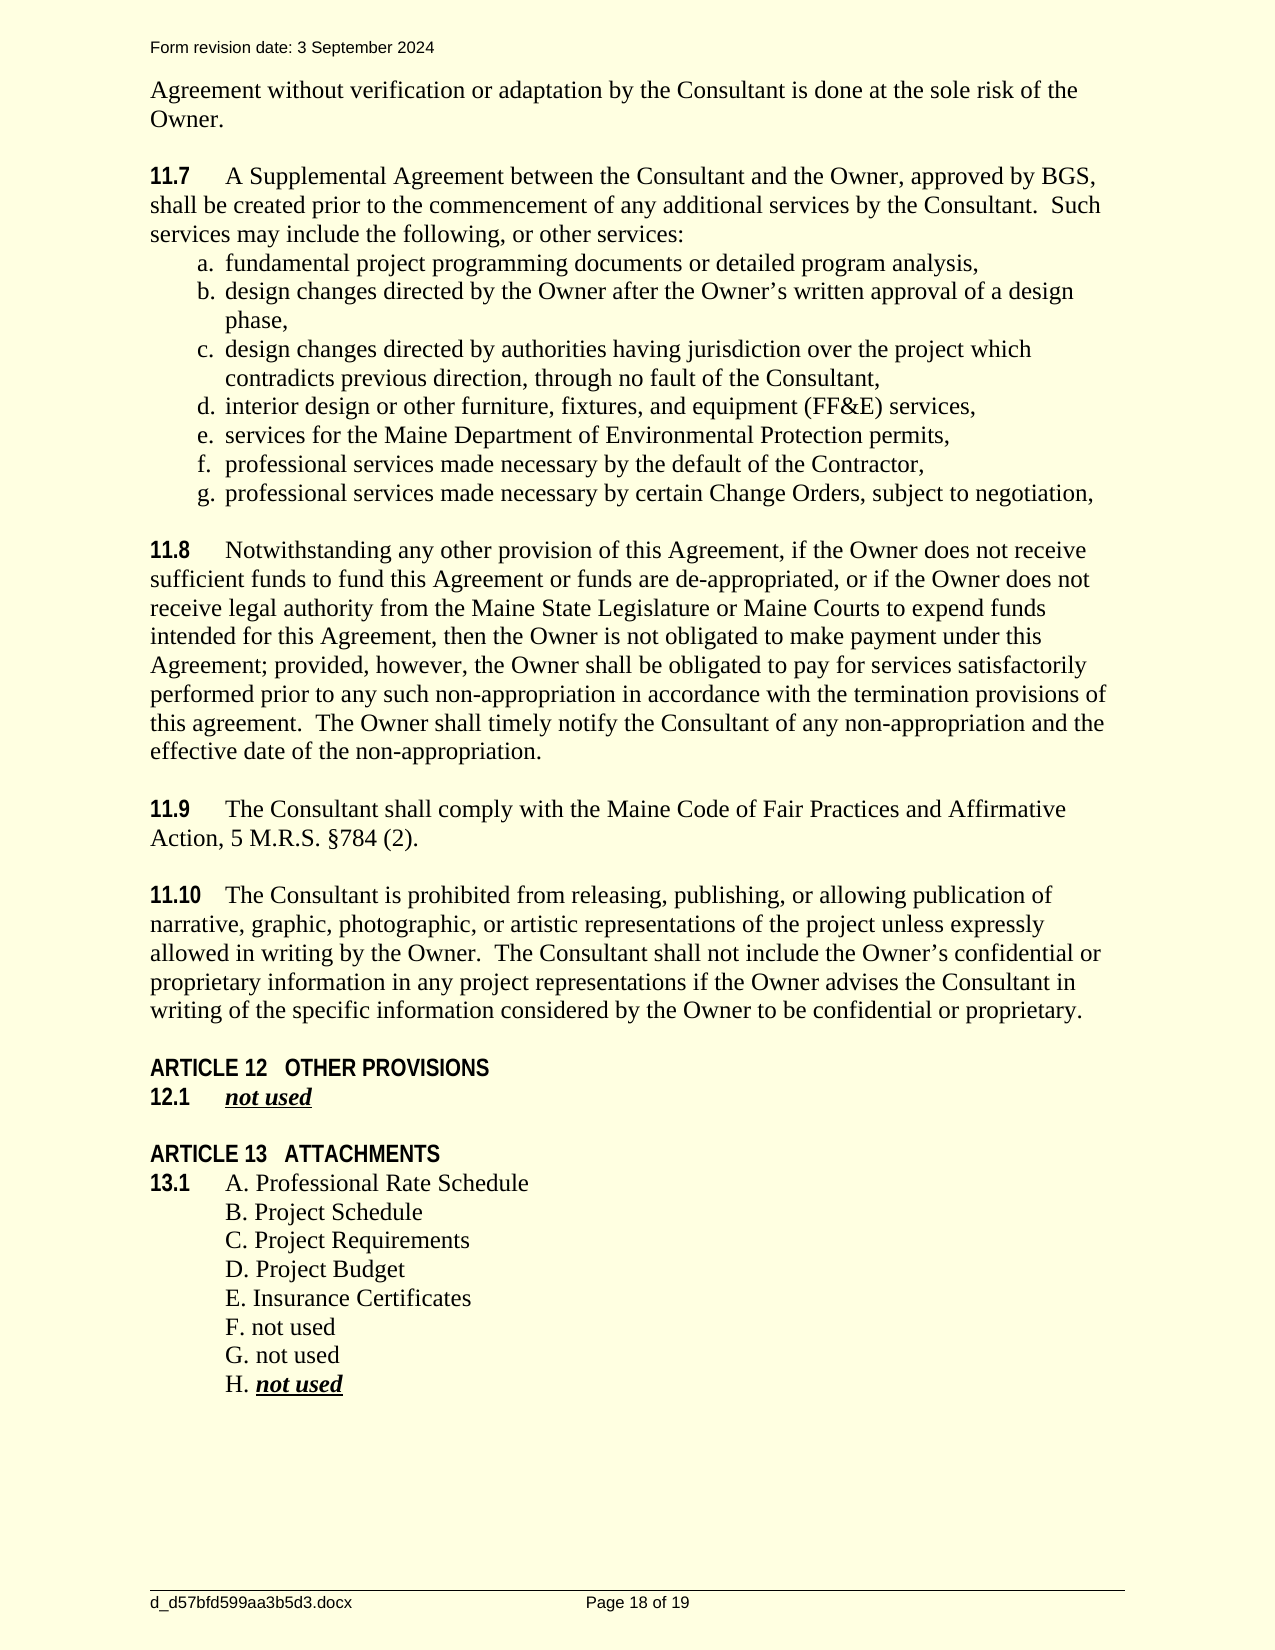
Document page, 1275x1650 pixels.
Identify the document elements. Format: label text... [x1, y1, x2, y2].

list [150, 75, 1125, 132]
text ARTICLE 13 ATTACHMENTS [150, 1139, 1125, 1168]
text E. Insurance Certificates [150, 1283, 1125, 1312]
text G. [150, 1340, 1125, 1369]
list A Supplemental Agreement between the Consultant and the Owner, approved by BGS, shall be created prior to the commencement of any additional services by the Consultant. Such services may include the following, or other services: [150, 161, 1125, 248]
text F. [150, 1312, 1125, 1340]
list design changes directed by authorities having jurisdiction over the project which contradicts previous direction, through no fault of the Consultant, [197, 334, 1125, 391]
list design changes directed by the Owner after the Owner’s written approval of a design phase, [197, 276, 1125, 334]
list The Consultant is prohibited from releasing, publishing, or allowing publication of narrative, graphic, photographic, or artistic representations of the project unless expressly allowed in writing by the Owner. The Consultant shall not include the Owner’s confidential or proprietary information in any project representations if the Owner advises the Consultant in writing of the specific information considered by the Owner to be confidential or proprietary. [150, 880, 1125, 1024]
text 12.1 not used [150, 1082, 1125, 1110]
text C. Project Requirements [150, 1225, 1125, 1254]
list Notwithstanding any other provision of this Agreement, if the Owner does not receive sufficient funds to fund this Agreement or funds are de-appropriated, or if the Owner does not receive legal authority from the Maine State Legislature or Maine Courts to expend funds intended for this Agreement, then the Owner is not obligated to make payment under this Agreement; provided, however, the Owner shall be obligated to pay for services satisfactorily performed prior to any such non-appropriation in accordance with the termination provisions of this agreement. The Owner shall timely notify the Consultant of any non-appropriation and the effective date of the non-appropriation. [150, 535, 1125, 765]
list services for the Maine Department of Environmental Protection permits, [197, 420, 1125, 449]
text B. Project Schedule [150, 1197, 1125, 1225]
list professional services made necessary by the default of the Contractor, [197, 449, 1125, 478]
text H. not used [150, 1369, 1125, 1398]
text 13.1 A. Professional Rate Schedule [150, 1168, 1125, 1197]
list fundamental project programming documents or detailed program analysis, [197, 248, 1125, 276]
list professional services made necessary by certain Change Orders, subject to negotiation, [197, 478, 1125, 506]
text ARTICLE 12 OTHER PROVISIONS [150, 1053, 1125, 1082]
text D. Project Budget [150, 1254, 1125, 1283]
list The Consultant shall comply with the Maine Code of Fair Practices and Affirmative Action, 5 M.R.S. §784 (2). [150, 794, 1125, 852]
list interior design or other furniture, fixtures, and equipment (FF&E) services, [197, 391, 1125, 420]
